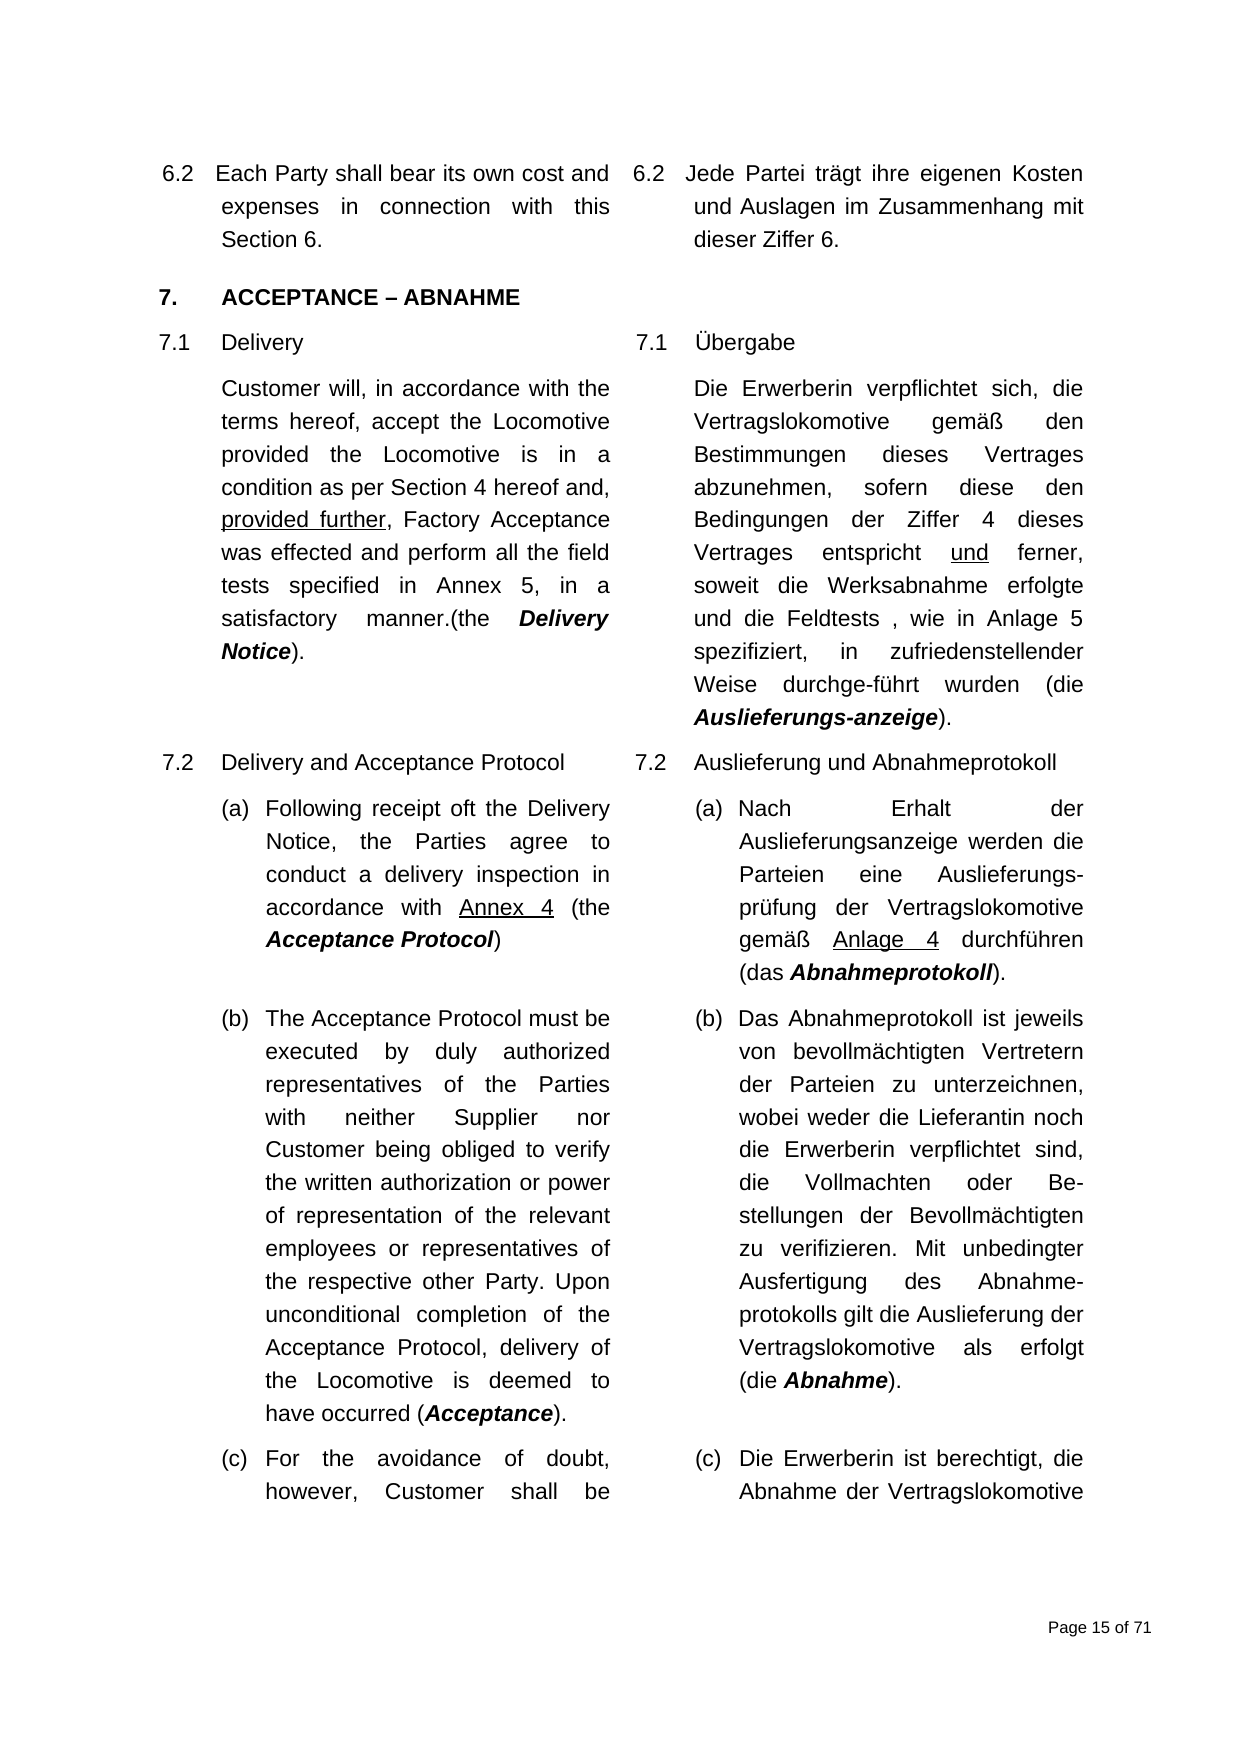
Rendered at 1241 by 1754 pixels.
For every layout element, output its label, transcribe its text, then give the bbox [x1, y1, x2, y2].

table_cell Das Abnahmeprotokoll ist jeweils von bevollmächtigten Vertretern der Parteien zu unterzeichnen, wobei weder die Lieferantin noch die Erwerberin verpflichtet sind, die Vollmachten oder Bestellungen der Bevollmächtigten zu verifizieren. Mit unbedingter Ausfertigung des Abnahme-protokolls gilt die Auslieferung der Vertragslokomotive als erfolgt (die Abnahme). [621, 992, 1095, 1433]
table_cell ACCEPTANCE – ABNAHME [147, 271, 1095, 317]
table_cell Following receipt oft the Delivery Notice, the Parties agree to conduct a delivery inspection in accordance with Annex 4 (the Acceptance Protocol) [147, 782, 621, 992]
table_cell The Acceptance Protocol must be executed by duly authorized representatives of the Parties with neither Supplier nor Customer being obliged to verify the written authorization or power of representation of the relevant employees or representatives of the respective other Party. Upon unconditional completion of the Acceptance Protocol, delivery of the Locomotive is deemed to have occurred (Acceptance). [147, 992, 621, 1433]
table_cell Delivery and Acceptance Protocol [147, 737, 621, 782]
table_cell Delivery Customer will, in accordance with the terms hereof, accept the Locomotive provided the Locomotive is in a condition as per Section 4 hereof and, provided further, Factory Acceptance was effected and perform all the field tests specified in Annex 5, in a satisfactory manner.(the Delivery Notice). [147, 317, 621, 737]
table_cell 6.2 Jede Partei trägt ihre eigenen Kosten und Auslagen im Zusammenhang mit dieser Ziffer 6. [621, 148, 1095, 271]
table_cell Übergabe Die Erwerberin verpflichtet sich, die Vertragslokomotive gemäß den Bestimmungen dieses Vertrages abzunehmen, sofern diese den Bedingungen der Ziffer 4 dieses Vertrages entspricht und ferner, soweit die Werksabnahme erfolgte und die Feldtests , wie in Anlage 5 spezifiziert, in zufriedenstellender Weise durchge-führt wurden (die Auslieferungs-anzeige). [621, 317, 1095, 737]
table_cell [147, 1433, 621, 1504]
table_cell 6.2 Each Party shall bear its own cost and expenses in connection with this Section 6. [147, 148, 621, 271]
table_cell Nach Erhalt der Auslieferungsanzeige werden die Parteien eine Auslieferungsprüfung der Vertragslokomotive gemäß Anlage 4 durchführen (das Abnahmeprotokoll). [621, 782, 1095, 992]
table_cell Auslieferung und Abnahmeprotokoll [621, 737, 1095, 782]
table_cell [621, 1433, 1095, 1504]
